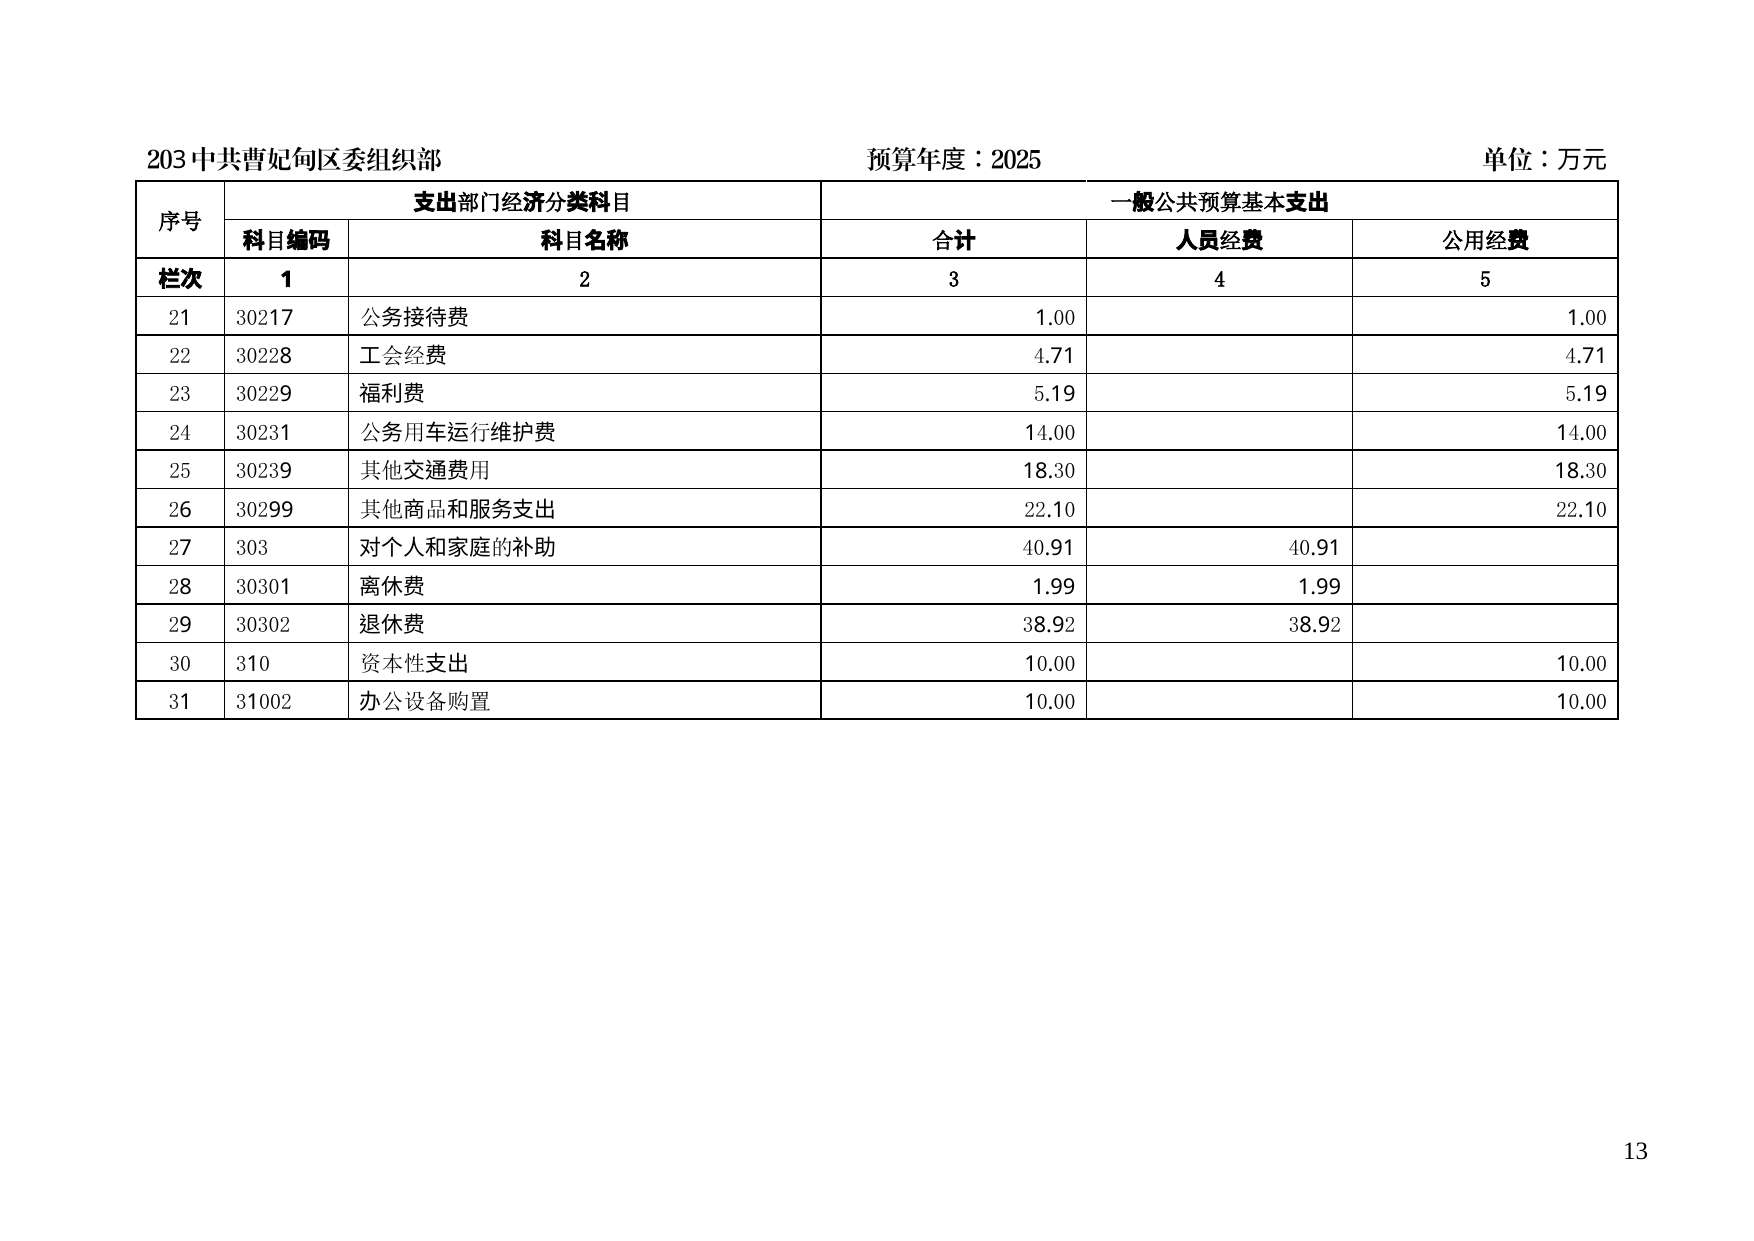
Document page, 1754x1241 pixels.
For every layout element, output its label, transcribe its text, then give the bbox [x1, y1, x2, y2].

table_cell 公用经费 [1353, 220, 1617, 257]
table_cell 5.19 [822, 374, 1086, 411]
table_cell 26 [137, 489, 224, 526]
table_header 203中共曹妃甸区委组织部 [137, 143, 820, 180]
table_cell 22.10 [822, 489, 1086, 526]
table_cell [1087, 336, 1352, 372]
table_cell 310 [225, 643, 348, 680]
table_cell 工会经费 [349, 336, 820, 372]
table_cell 30 [137, 643, 224, 680]
table_cell 30302 [225, 605, 348, 641]
table_cell 18.30 [1353, 451, 1617, 488]
table_cell 栏次 [137, 259, 224, 296]
table_cell [1087, 489, 1352, 526]
table_header 预算年度：2025 [822, 143, 1086, 180]
table_cell 其他商品和服务支出 [349, 489, 820, 526]
table_cell 18.30 [822, 451, 1086, 488]
table_cell 2 [349, 259, 820, 296]
table_cell [1353, 605, 1617, 641]
table_cell 公务接待费 [349, 297, 820, 334]
table_cell 29 [137, 605, 224, 641]
table_cell 5.19 [1353, 374, 1617, 411]
table_cell [1087, 412, 1352, 449]
table_cell 30228 [225, 336, 348, 372]
table_cell 38.92 [1087, 605, 1352, 641]
table_cell [1087, 643, 1352, 680]
table_cell 31 [137, 682, 224, 718]
table_cell 30299 [225, 489, 348, 526]
table_cell 10.00 [822, 682, 1086, 718]
table_cell [1087, 682, 1352, 718]
table_cell 4.71 [822, 336, 1086, 372]
table_cell 10.00 [822, 643, 1086, 680]
table_cell [1353, 528, 1617, 564]
table_cell [1087, 297, 1352, 334]
table_cell 22 [137, 336, 224, 372]
table_header 单位：万元 [1087, 143, 1617, 180]
table_cell 办公设备购置 [349, 682, 820, 718]
table_cell 5 [1353, 259, 1617, 296]
table_cell 14.00 [1353, 412, 1617, 449]
table_cell 4 [1087, 259, 1352, 296]
table_cell 对个人和家庭的补助 [349, 528, 820, 564]
table_cell 40.91 [1087, 528, 1352, 564]
table_cell 1.00 [822, 297, 1086, 334]
table_cell 24 [137, 412, 224, 449]
table_cell 退休费 [349, 605, 820, 641]
table_cell 22.10 [1353, 489, 1617, 526]
table_cell 23 [137, 374, 224, 411]
table_cell 福利费 [349, 374, 820, 411]
table_cell 公务用车运行维护费 [349, 412, 820, 449]
table_cell 1.99 [1087, 566, 1352, 603]
table_cell 支出部门经济分类科目 [225, 182, 820, 219]
table_cell 31002 [225, 682, 348, 718]
table_cell 303 [225, 528, 348, 564]
table_cell 21 [137, 297, 224, 334]
table_cell 科目名称 [349, 220, 820, 257]
table_cell [1353, 566, 1617, 603]
table_cell [1087, 451, 1352, 488]
table_cell 38.92 [822, 605, 1086, 641]
table_cell 30301 [225, 566, 348, 603]
table_cell [1087, 374, 1352, 411]
table_cell 40.91 [822, 528, 1086, 564]
table_cell 一般公共预算基本支出 [822, 182, 1617, 219]
table_cell 其他交通费用 [349, 451, 820, 488]
table_cell 14.00 [822, 412, 1086, 449]
table_cell 1.00 [1353, 297, 1617, 334]
table_cell 序号 [137, 182, 224, 257]
table_cell 科目编码 [225, 220, 348, 257]
table_cell 人员经费 [1087, 220, 1352, 257]
table_cell 30229 [225, 374, 348, 411]
table_cell 10.00 [1353, 682, 1617, 718]
table_cell 27 [137, 528, 224, 564]
table_cell 3 [822, 259, 1086, 296]
table_cell 合计 [822, 220, 1086, 257]
table_cell 30239 [225, 451, 348, 488]
table_cell 离休费 [349, 566, 820, 603]
table_cell 30217 [225, 297, 348, 334]
table_cell 4.71 [1353, 336, 1617, 372]
table_cell 30231 [225, 412, 348, 449]
table_cell 25 [137, 451, 224, 488]
table_cell 28 [137, 566, 224, 603]
table_cell 10.00 [1353, 643, 1617, 680]
table_cell 资本性支出 [349, 643, 820, 680]
table_cell 1 [225, 259, 348, 296]
table_cell 1.99 [822, 566, 1086, 603]
